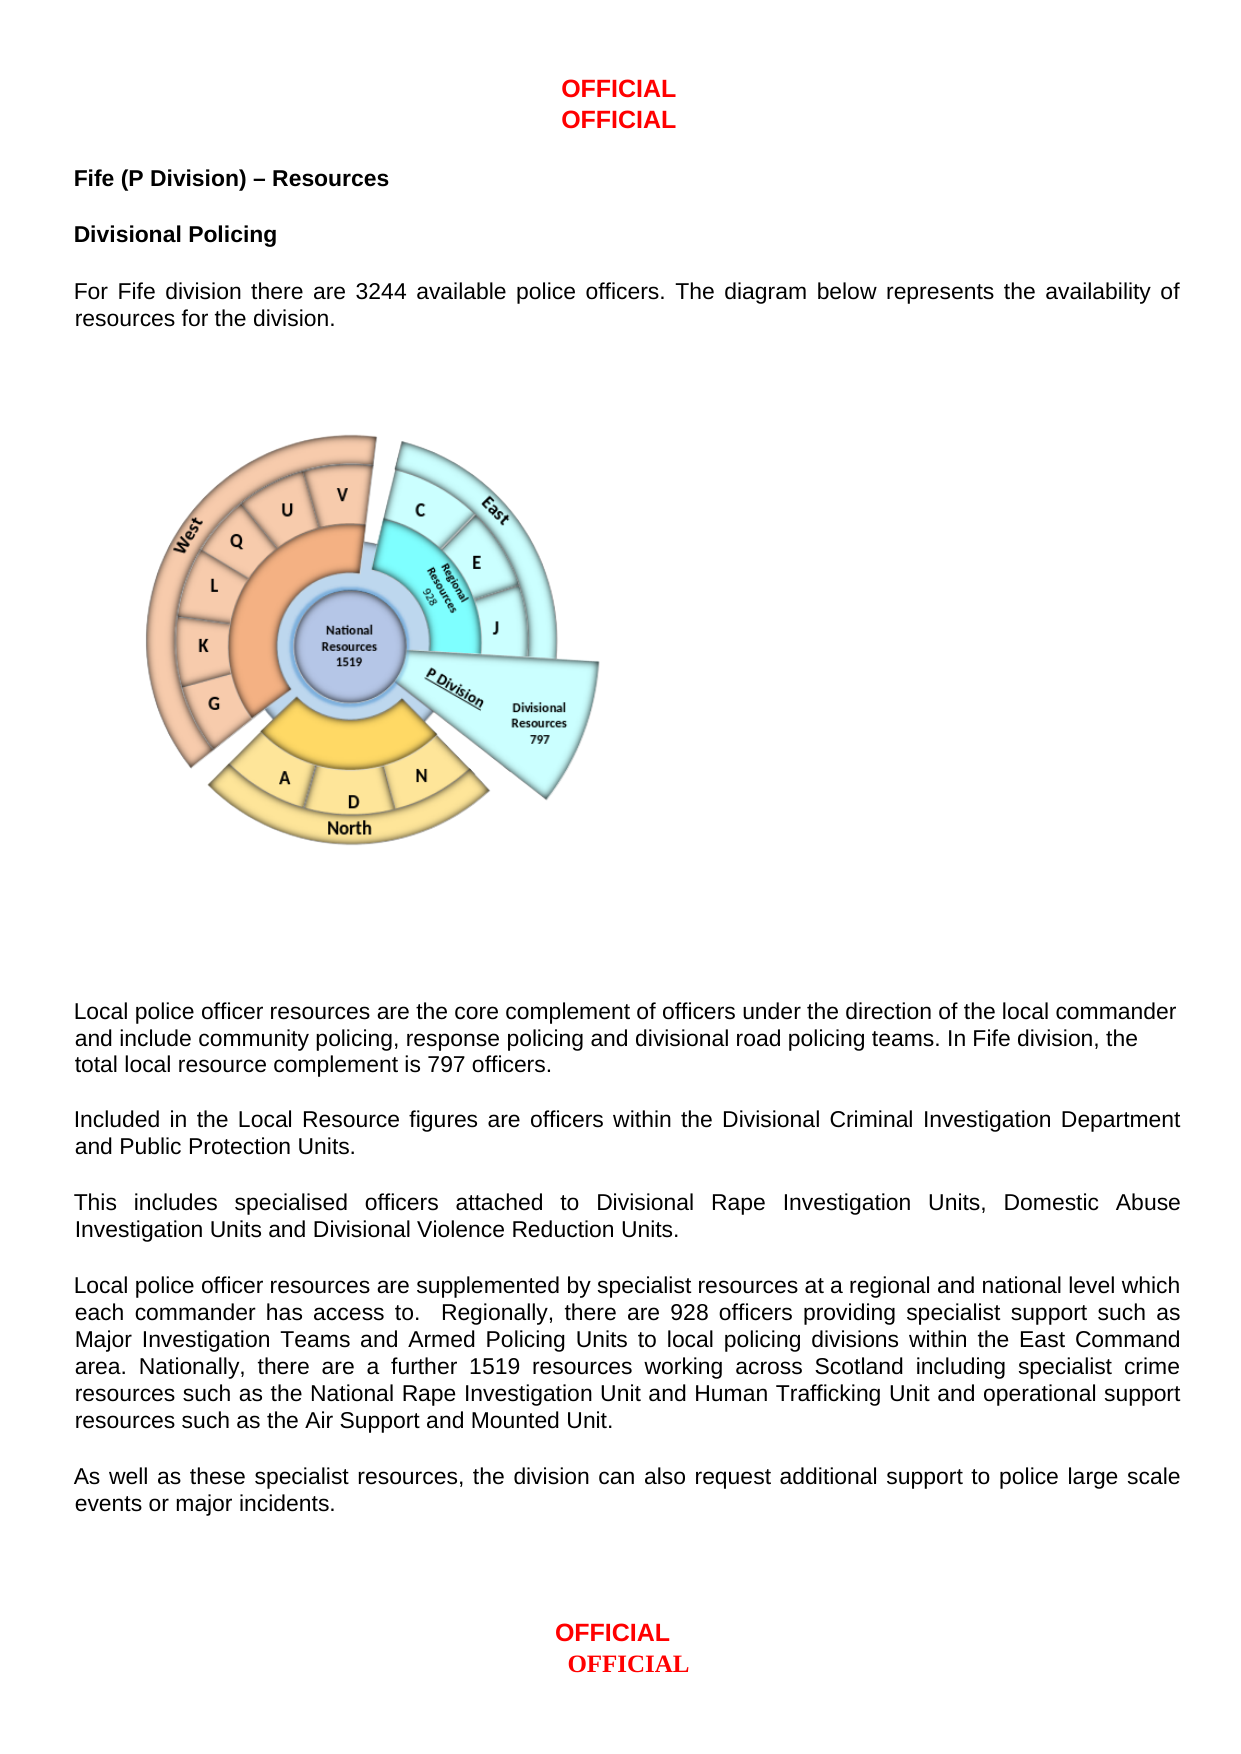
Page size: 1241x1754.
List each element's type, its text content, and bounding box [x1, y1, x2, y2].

text Local police officer resources are the core complement of officers under the direction of the local commander and include community policing, response policing and divisional road policing teams. In Fife division, the total local resource complement is 797 officers. [73, 999, 1181, 1077]
text Included in the Local Resource figures are officers within the Divisional Criminal Investigation Department and Public Protection Units. [73, 1106, 1181, 1159]
text As well as these specialist resources, the division can also request additional support to police large scale events or major incidents. [73, 1463, 1181, 1517]
text Fife (P Division) – Resources [73, 165, 1181, 191]
text For Fife division there are 3244 available police officers. The diagram below represents the availability of resources for the division. [73, 278, 1181, 331]
subtitle Divisional Policing [73, 221, 1181, 247]
text Local police officer resources are supplemented by specialist resources at a regional and national level which each commander has access to. Regionally, there are 928 officers providing specialist support such as Major Investigation Teams and Armed Policing Units to local policing divisions within the East Command area. Nationally, there are a further 1519 resources working across Scotland including specialist crime resources such as the National Rape Investigation Unit and Human Trafficking Unit and operational support resources such as the Air Support and Mounted Unit. [73, 1272, 1181, 1433]
text This includes specialised officers attached to Divisional Rape Investigation Units, Domestic Abuse Investigation Units and Divisional Violence Reduction Units. [73, 1189, 1181, 1242]
